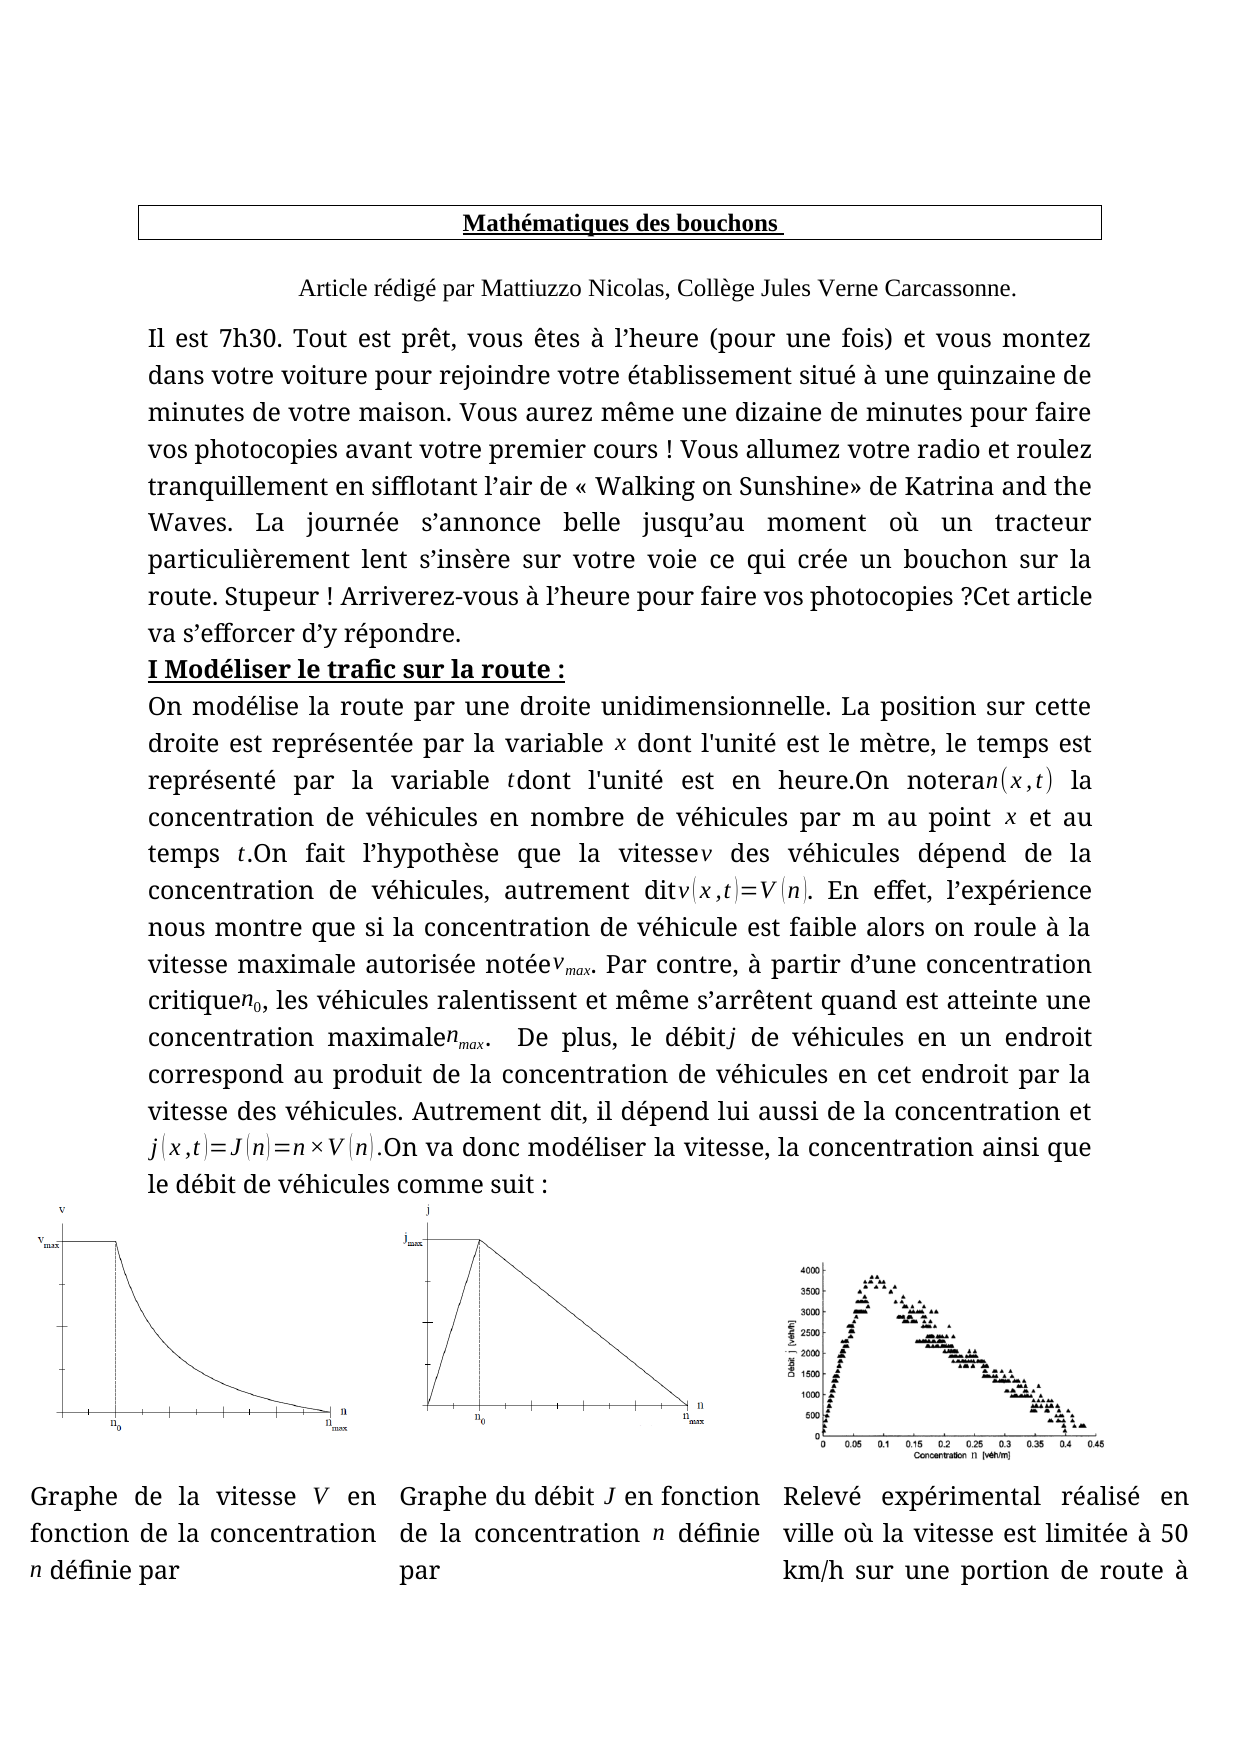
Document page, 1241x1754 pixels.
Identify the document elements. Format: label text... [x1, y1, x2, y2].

text I Modéliser le trafic sur la route : [148, 652, 1093, 686]
table_cell Graphe du débit en fonction de la concentration définie par [388, 1479, 772, 1606]
table_cell Graphe de la vitesse en fonction de la concentration définie par [19, 1479, 388, 1606]
picture [399, 1203, 708, 1428]
table_header [772, 1204, 1201, 1479]
picture [782, 1257, 1106, 1461]
picture [30, 1203, 350, 1437]
table_cell Relevé expérimental réalisé en ville où la vitesse est limitée à 50 km/h sur une portion de route à une seule voie sans aucun obstacle sur plusieurs centaines de mètres. [772, 1479, 1201, 1606]
text Mathématiques des bouchons [139, 206, 1101, 239]
table_header [388, 1204, 772, 1479]
text Il est 7h30. Tout est prêt, vous êtes à l’heure (pour une fois) et vous montez dans votre voiture pour rejoindre votre établissement situé à une quinzaine de minutes de votre maison. Vous aurez même une dizaine de minutes pour faire vos photocopies avant votre premier cours ! Vous allumez votre radio et roulez tranquillement en sifflotant l’air de « Walking on Sunshine» de Katrina and the Waves. La journée s’annonce belle jusqu’au moment où un tracteur particulièrement lent s’insère sur votre voie ce qui crée un bouchon sur la route. Stupeur ! Arriverez-vous à l’heure pour faire vos photocopies ?Cet article va s’efforcer d’y répondre. [148, 321, 1093, 649]
list Article rédigé par Mattiuzzo Nicolas, Collège Jules Verne Carcassonne. [223, 273, 1093, 302]
table_header [19, 1204, 388, 1479]
text On modélise la route par une droite unidimensionnelle. La position sur cette droite est représentée par la variable dont l'unité est le mètre, le temps est représenté par la variable dont l'unité est en heure.On notera la concentration de véhicules en nombre de véhicules par m au point et au temps .On fait l’hypothèse que la vitesse des véhicules dépend de la concentration de véhicules, autrement dit. En effet, l’expérience nous montre que si la concentration de véhicule est faible alors on roule à la vitesse maximale autorisée notée. Par contre, à partir d’une concentration critique, les véhicules ralentissent et même s’arrêtent quand est atteinte une concentration maximale. De plus, le débit de véhicules en un endroit correspond au produit de la concentration de véhicules en cet endroit par la vitesse des véhicules. Autrement dit, il dépend lui aussi de la concentration et On va donc modéliser la vitesse, la concentration ainsi que le débit de véhicules comme suit : [148, 689, 1093, 1201]
